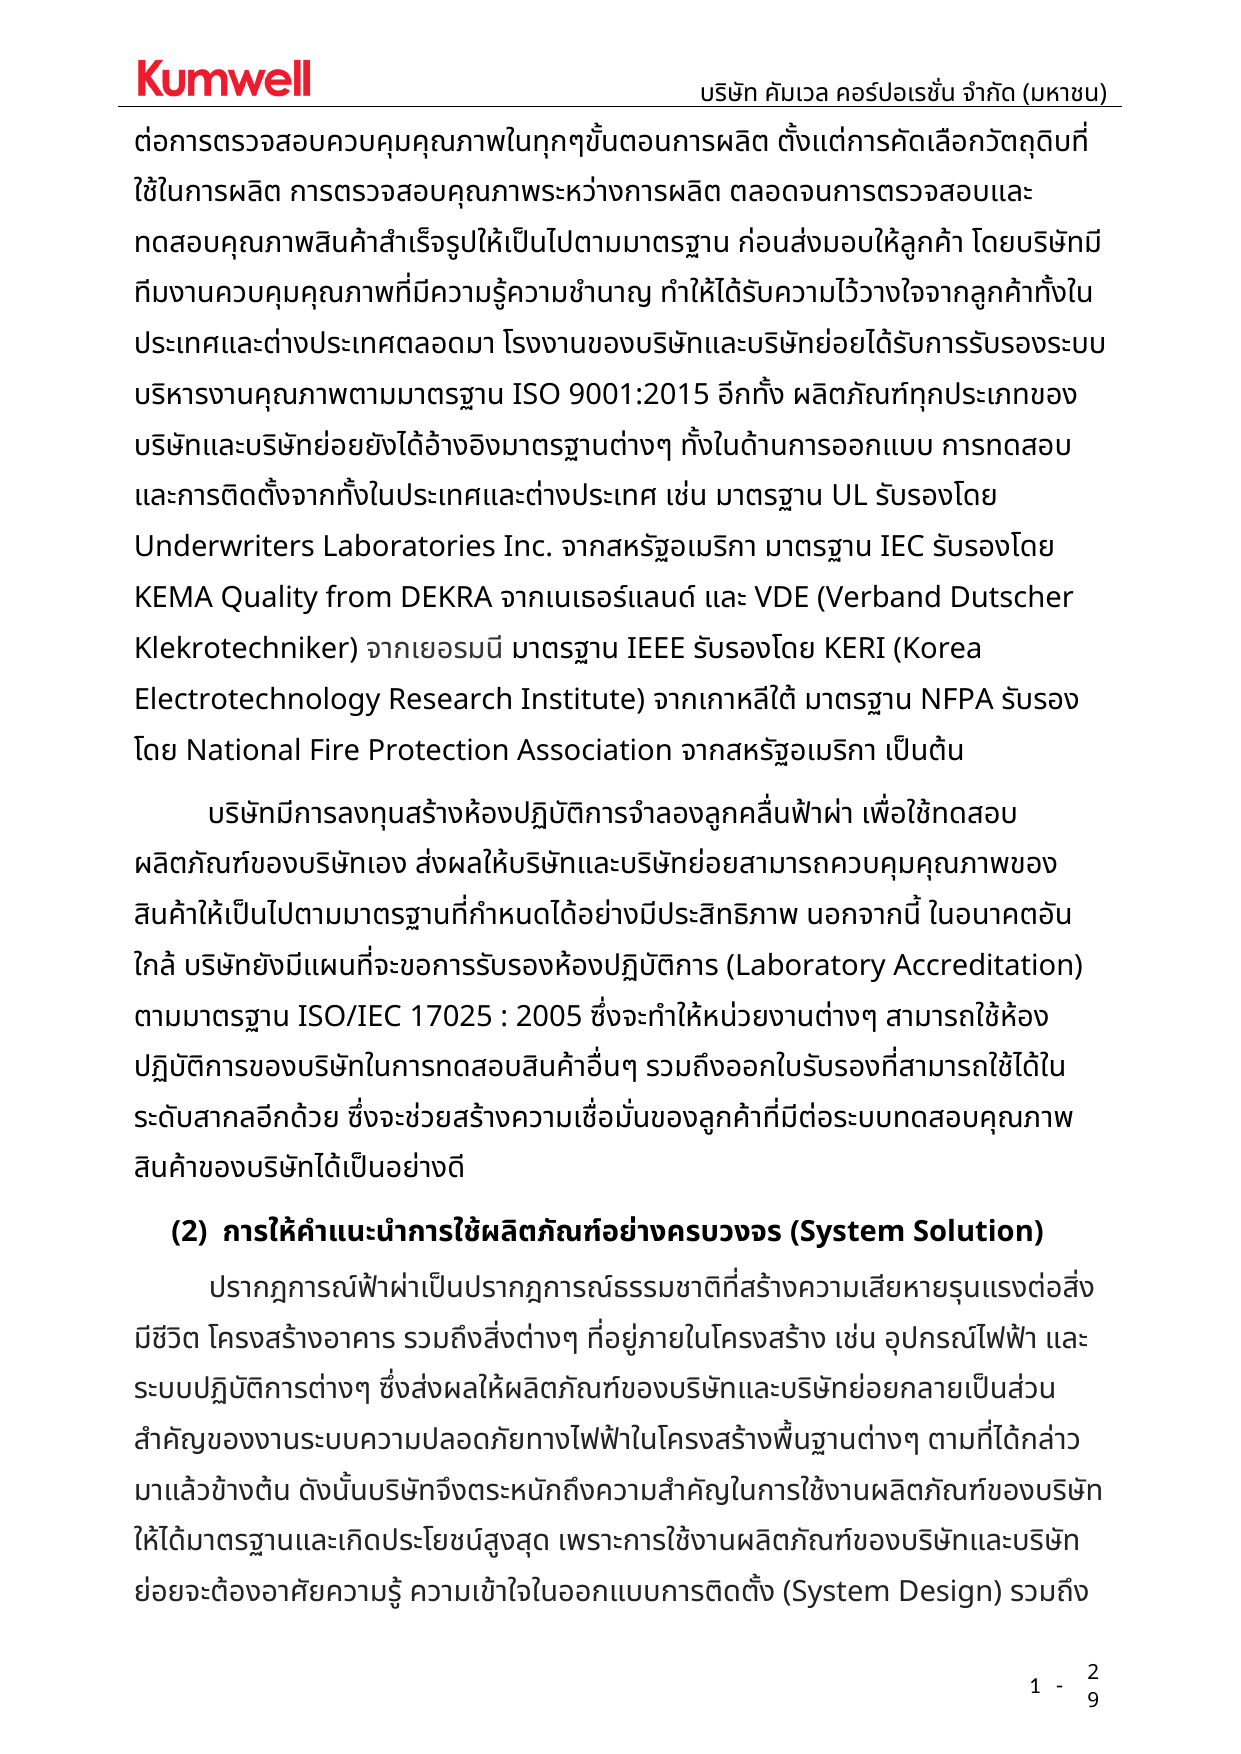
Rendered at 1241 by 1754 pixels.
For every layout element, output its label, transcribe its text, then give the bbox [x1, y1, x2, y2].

text บริษัทมีการลงทุนสร้างห้องปฏิบัติการจำลองลูกคลื่นฟ้าผ่า เพื่อใช้ทดสอบผลิตภัณฑ์ของบริษัทเอง ส่งผลให้บริษัทและบริษัทย่อยสามารถควบคุมคุณภาพของสินค้าให้เป็นไปตามมาตรฐานที่กำหนดได้อย่างมีประสิทธิภาพ นอกจากนี้ ในอนาคตอันใกล้ บริษัทยังมีแผนที่จะขอการรับรองห้องปฏิบัติการ (Laboratory Accreditation) ตามมาตรฐาน ISO/IEC 17025 : 2005 ซึ่งจะทำให้หน่วยงานต่างๆ สามารถใช้ห้องปฏิบัติการของบริษัทในการทดสอบสินค้าอื่นๆ รวมถึงออกใบรับรองที่สามารถใช้ได้ในระดับสากลอีกด้วย ซึ่งจะช่วยสร้างความเชื่อมั่นของลูกค้าที่มีต่อระบบทดสอบคุณภาพสินค้าของบริษัทได้เป็นอย่างดี [133, 792, 1107, 1191]
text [133, 1267, 1107, 1615]
picture [137, 59, 311, 97]
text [133, 120, 1107, 773]
list การให้คำแนะนำการใช้ผลิตภัณฑ์อย่างครบวงจร (System Solution) [171, 1210, 1107, 1254]
